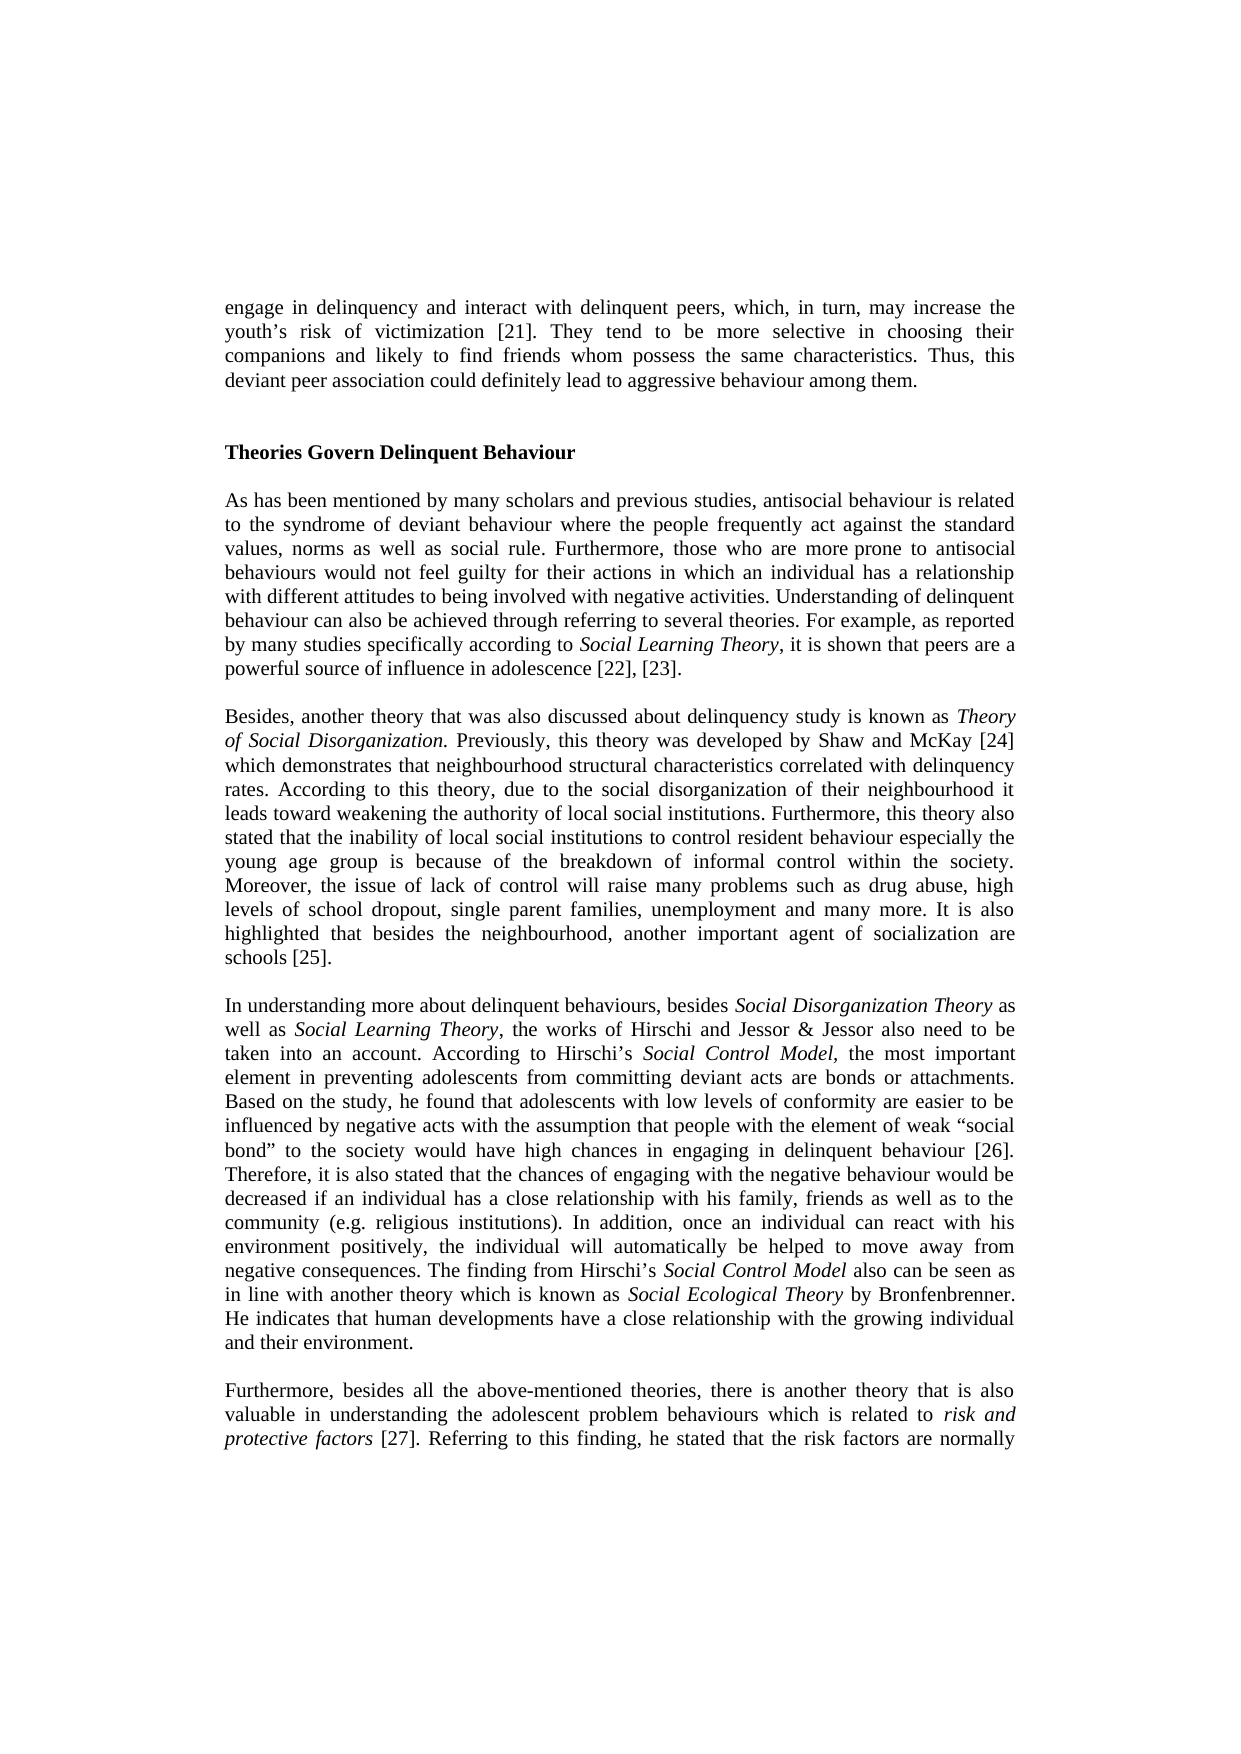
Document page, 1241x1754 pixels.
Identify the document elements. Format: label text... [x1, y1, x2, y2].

text As has been mentioned by many scholars and previous studies, antisocial behaviour is related to the syndrome of deviant behaviour where the people frequently act against the standard values, norms as well as social rule. Furthermore, those who are more prone to antisocial behaviours would not feel guilty for their actions in which an individual has a relationship with different attitudes to being involved with negative activities. Understanding of delinquent behaviour can also be achieved through referring to several theories. For example, as reported by many studies specifically according to Social Learning Theory, it is shown that peers are a powerful source of influence in adolescence [22], [23]. [224, 488, 1016, 680]
text In understanding more about delinquent behaviours, besides Social Disorganization Theory as well as Social Learning Theory, the works of Hirschi and Jessor & Jessor also need to be taken into an account. According to Hirschi’s Social Control Model, the most important element in preventing adolescents from committing deviant acts are bonds or attachments. Based on the study, he found that adolescents with low levels of conformity are easier to be influenced by negative acts with the assumption that people with the element of weak “social bond” to the society would have high chances in engaging in delinquent behaviour [26]. Therefore, it is also stated that the chances of engaging with the negative behaviour would be decreased if an individual has a close relationship with his family, friends as well as to the community (e.g. religious institutions). In addition, once an individual can react with his environment positively, the individual will automatically be helped to move away from negative consequences. The finding from Hirschi’s Social Control Model also can be seen as in line with another theory which is known as Social Ecological Theory by Bronfenbrenner. He indicates that human developments have a close relationship with the growing individual and their environment. [224, 993, 1016, 1354]
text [224, 295, 1016, 392]
text Theories Govern Delinquent Behaviour [224, 440, 1016, 464]
text Besides, another theory that was also discussed about delinquency study is known as Theory of Social Disorganization. Previously, this theory was developed by Shaw and McKay [24] which demonstrates that neighbourhood structural characteristics correlated with delinquency rates. According to this theory, due to the social disorganization of their neighbourhood it leads toward weakening the authority of local social institutions. Furthermore, this theory also stated that the inability of local social institutions to control resident behaviour especially the young age group is because of the breakdown of informal control within the society. Moreover, the issue of lack of control will raise many problems such as drug abuse, high levels of school dropout, single parent families, unemployment and many more. It is also highlighted that besides the neighbourhood, another important agent of socialization are schools [25]. [224, 704, 1016, 969]
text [224, 1378, 1016, 1450]
